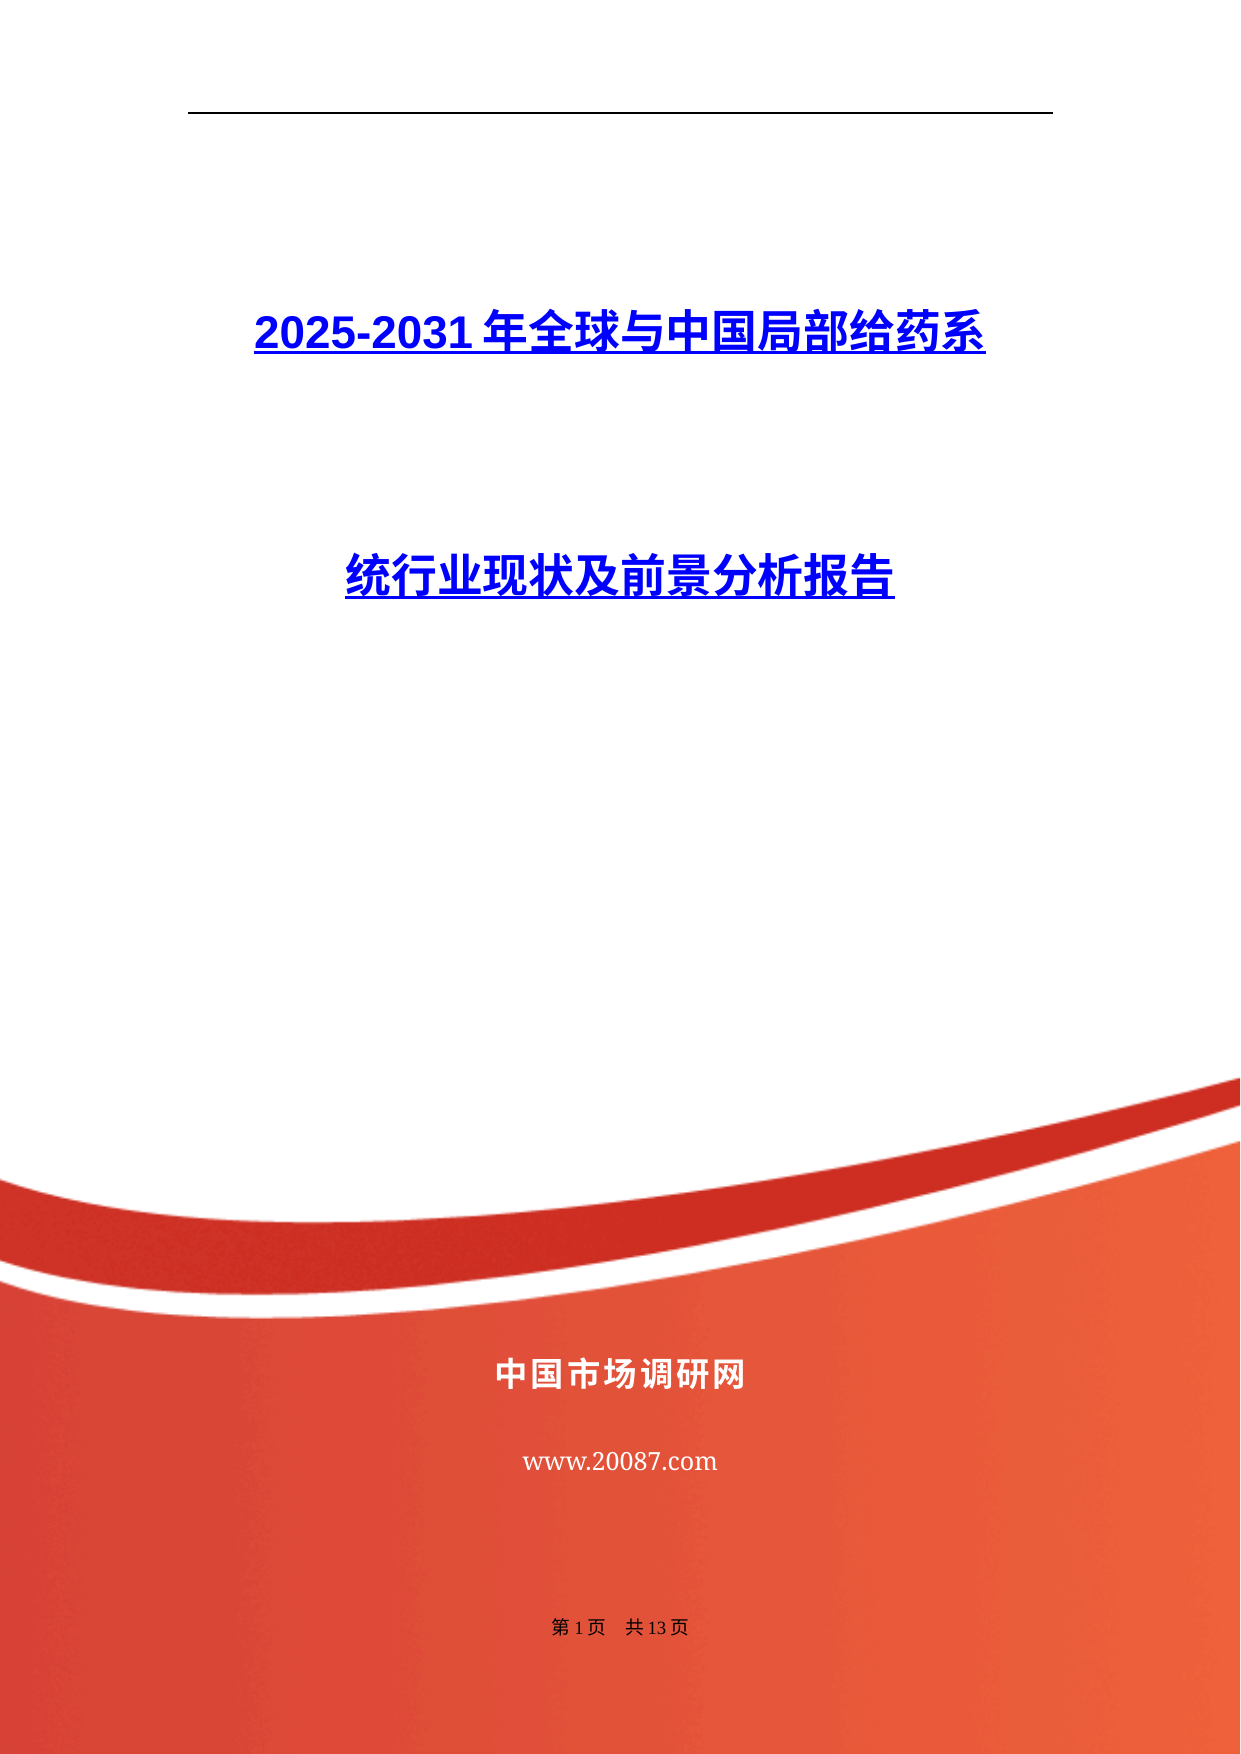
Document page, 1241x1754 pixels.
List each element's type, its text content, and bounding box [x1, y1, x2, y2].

table_header 2025-2031年全球与中国局部给药系统行业现状及前景分析报告 [188, 207, 1053, 773]
text www.20087.com [187, 1428, 1053, 1493]
subtitle 中国市场调研网 [187, 1339, 1053, 1404]
picture [0, 1006, 1241, 1754]
